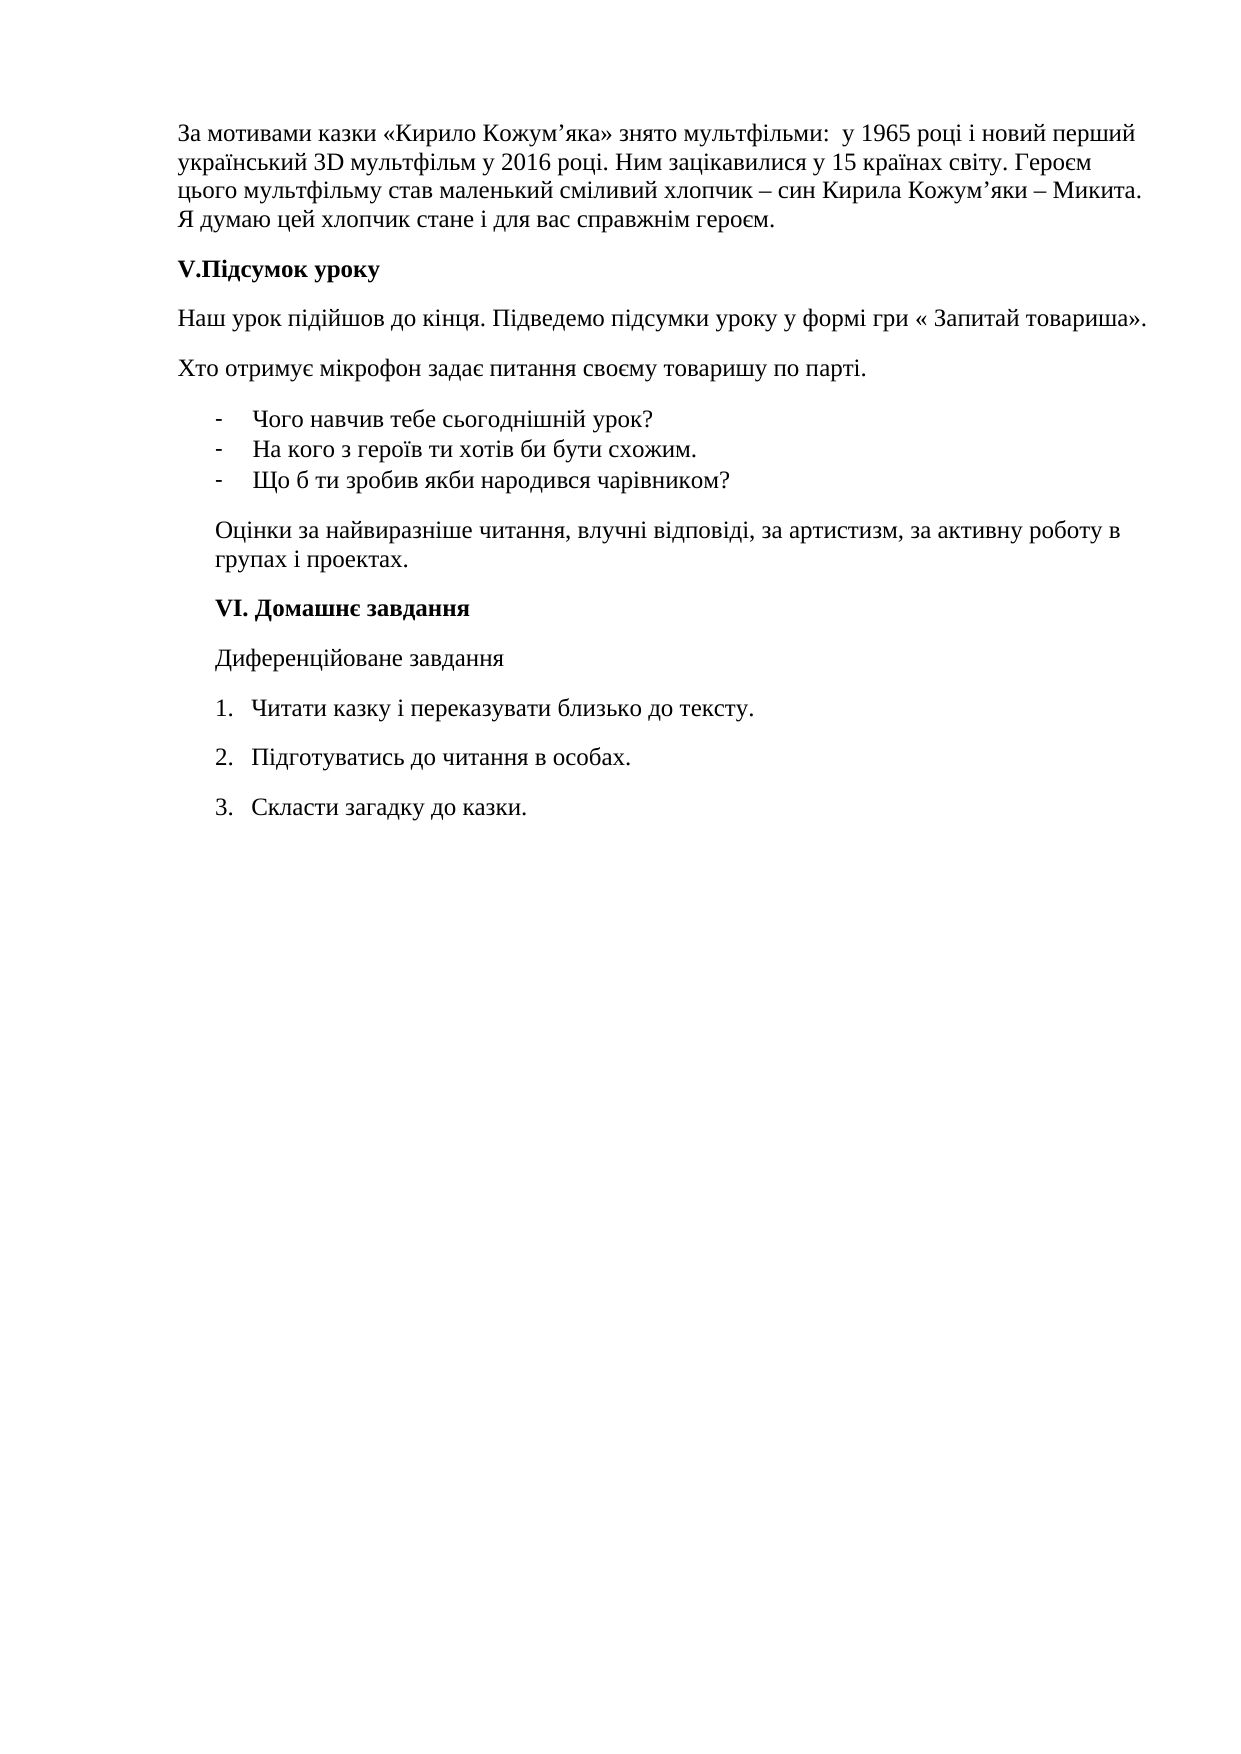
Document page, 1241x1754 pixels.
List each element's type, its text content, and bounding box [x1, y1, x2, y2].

text 2. Підготуватись до читання в особах. [215, 742, 1152, 771]
text 1. Читати казку і переказувати близько до тексту. [215, 693, 1152, 721]
text Хто отримує мікрофон задає питання своєму товаришу по парті. [177, 353, 1152, 382]
text За мотивами казки «Кирило Кожум’яка» знято мультфільми: у 1965 році і новий перший український 3D мультфільм у 2016 році. Ним зацікавилися у 15 країнах світу. Героєм цього мультфільму став маленький сміливий хлопчик – син Кирила Кожум’яки – Микита. Я думаю цей хлопчик стане і для вас справжнім героєм. [177, 118, 1152, 233]
text Диференційоване завдання [215, 643, 1152, 672]
text V.Підсумок уроку [177, 254, 1152, 283]
list Чого навчив тебе сьогоднішній урок? [215, 403, 1152, 433]
text Наш урок підійшов до кінця. Підведемо підсумки уроку у формі гри « Запитай товариша». [177, 303, 1152, 332]
text VІ. Домашнє завдання [215, 593, 1152, 622]
text 3. Скласти загадку до казки. [215, 792, 1152, 821]
text Оцінки за найвиразніше читання, влучні відповіді, за артистизм, за активну роботу в групах і проектах. [215, 515, 1152, 573]
list На кого з героїв ти хотів би бути схожим. [215, 433, 1152, 464]
list Що б ти зробив якби народився чарівником? [215, 464, 1152, 494]
